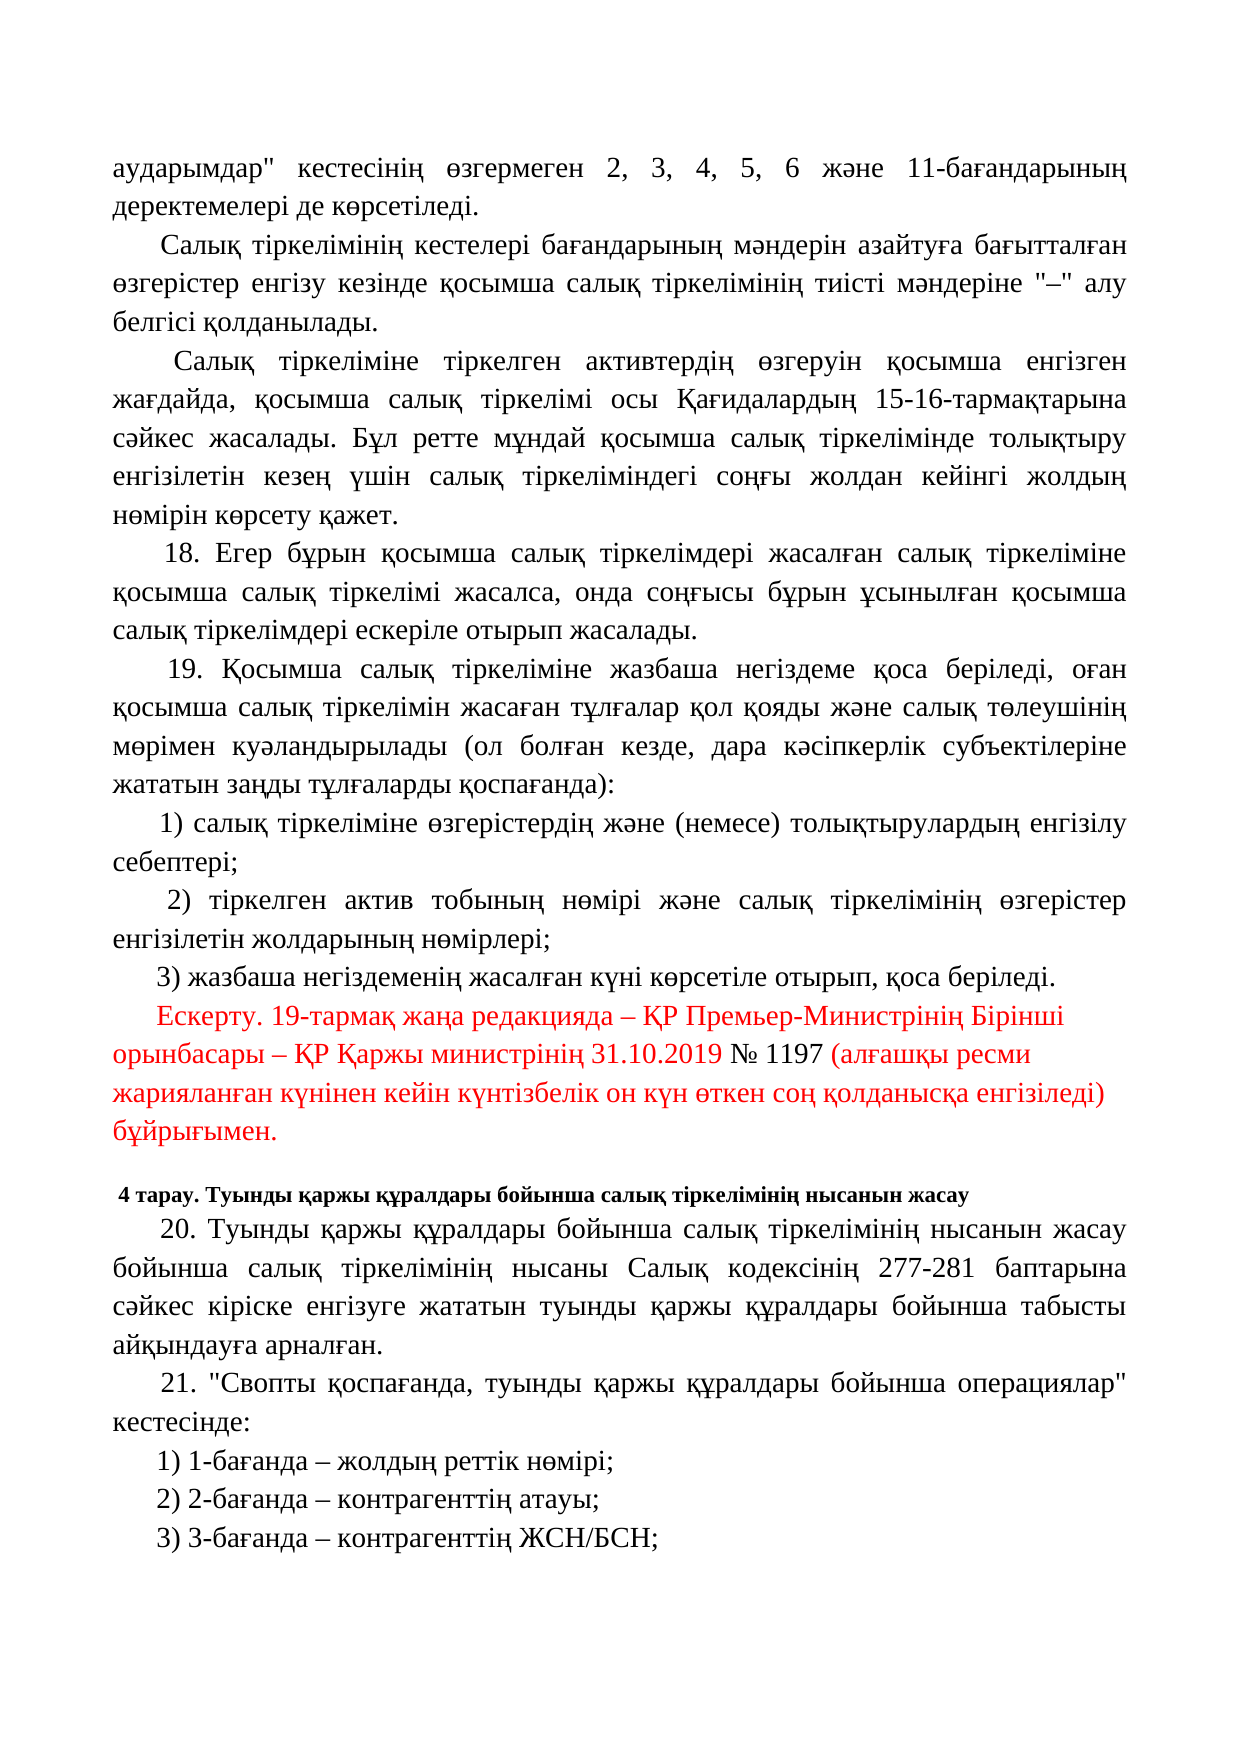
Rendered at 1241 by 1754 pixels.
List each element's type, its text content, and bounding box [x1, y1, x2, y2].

text 2) 2-бағанда – контрагенттің атауы; [112, 1481, 1128, 1515]
text Салық тіркеліміне тіркелген активтердің өзгеруін қосымша енгізген жағдайда, қосымша салық тіркелімі осы Қағидалардың 15-16-тармақтарына сәйкес жасалады. Бұл ретте мұндай қосымша салық тіркелімінде толықтыру енгізілетін кезең үшін салық тіркеліміндегі соңғы жолдан кейінгі жолдың нөмірін көрсету қажет. [112, 343, 1128, 530]
text 1) 1-бағанда – жолдың реттік нөмірі; [112, 1443, 1128, 1476]
text 19. Қосымша салық тіркеліміне жазбаша негіздеме қоса беріледі, оған қосымша салық тіркелімін жасаған тұлғалар қол қояды және салық төлеушінің мөрімен куәландырылады (ол болған кезде, дара кәсіпкерлік субъектілеріне жататын заңды тұлғаларды қоспағанда): [112, 651, 1128, 800]
text 2) тіркелген актив тобының нөмірі және салық тіркелімінің өзгерістер енгізілетін жолдарының нөмірлері; [112, 882, 1128, 954]
text 21. "Свопты қоспағанда, туынды қаржы құралдары бойынша операциялар" кестесінде: [112, 1366, 1128, 1438]
text 3) жазбаша негіздеменің жасалған күні көрсетіле отырып, қоса беріледі. [112, 959, 1128, 993]
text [112, 150, 1128, 222]
text 1) салық тіркеліміне өзгерістердің және (немесе) толықтырулардың енгізілу себептері; [112, 805, 1128, 877]
text 20. Туынды қаржы құралдары бойынша салық тіркелімінің нысанын жасау бойынша салық тіркелімінің нысаны Салық кодексінің 277-281 баптарына сәйкес кіріске енгізуге жататын туынды қаржы құралдары бойынша табысты айқындауға арналған. [112, 1211, 1128, 1361]
text Салық тіркелімінің кестелері бағандарының мәндерін азайтуға бағытталған өзгерістер енгізу кезінде қосымша салық тіркелімінің тиісті мәндеріне "–" алу белгісі қолданылады. [112, 227, 1128, 338]
text Ескерту. 19-тармақ жаңа редакцияда – ҚР Премьер-Министрінің Бірінші орынбасары – ҚР Қаржы министрінің 31.10.2019 № 1197 (алғашқы ресми жарияланған күнінен кейін күнтізбелік он күн өткен соң қолданысқа енгізіледі) бұйрығымен. [112, 998, 1128, 1177]
text 3) 3-бағанда – контрагенттің ЖСН/БСН; [112, 1520, 1128, 1553]
text 18. Егер бұрын қосымша салық тіркелімдері жасалған салық тіркеліміне қосымша салық тіркелімі жасалса, онда соңғысы бұрын ұсынылған қосымша салық тіркелімдері ескеріле отырып жасалады. [112, 535, 1128, 646]
text 4 тарау. Туынды қаржы құралдары бойынша салық тіркелімінің нысанын жасау [112, 1181, 1128, 1207]
